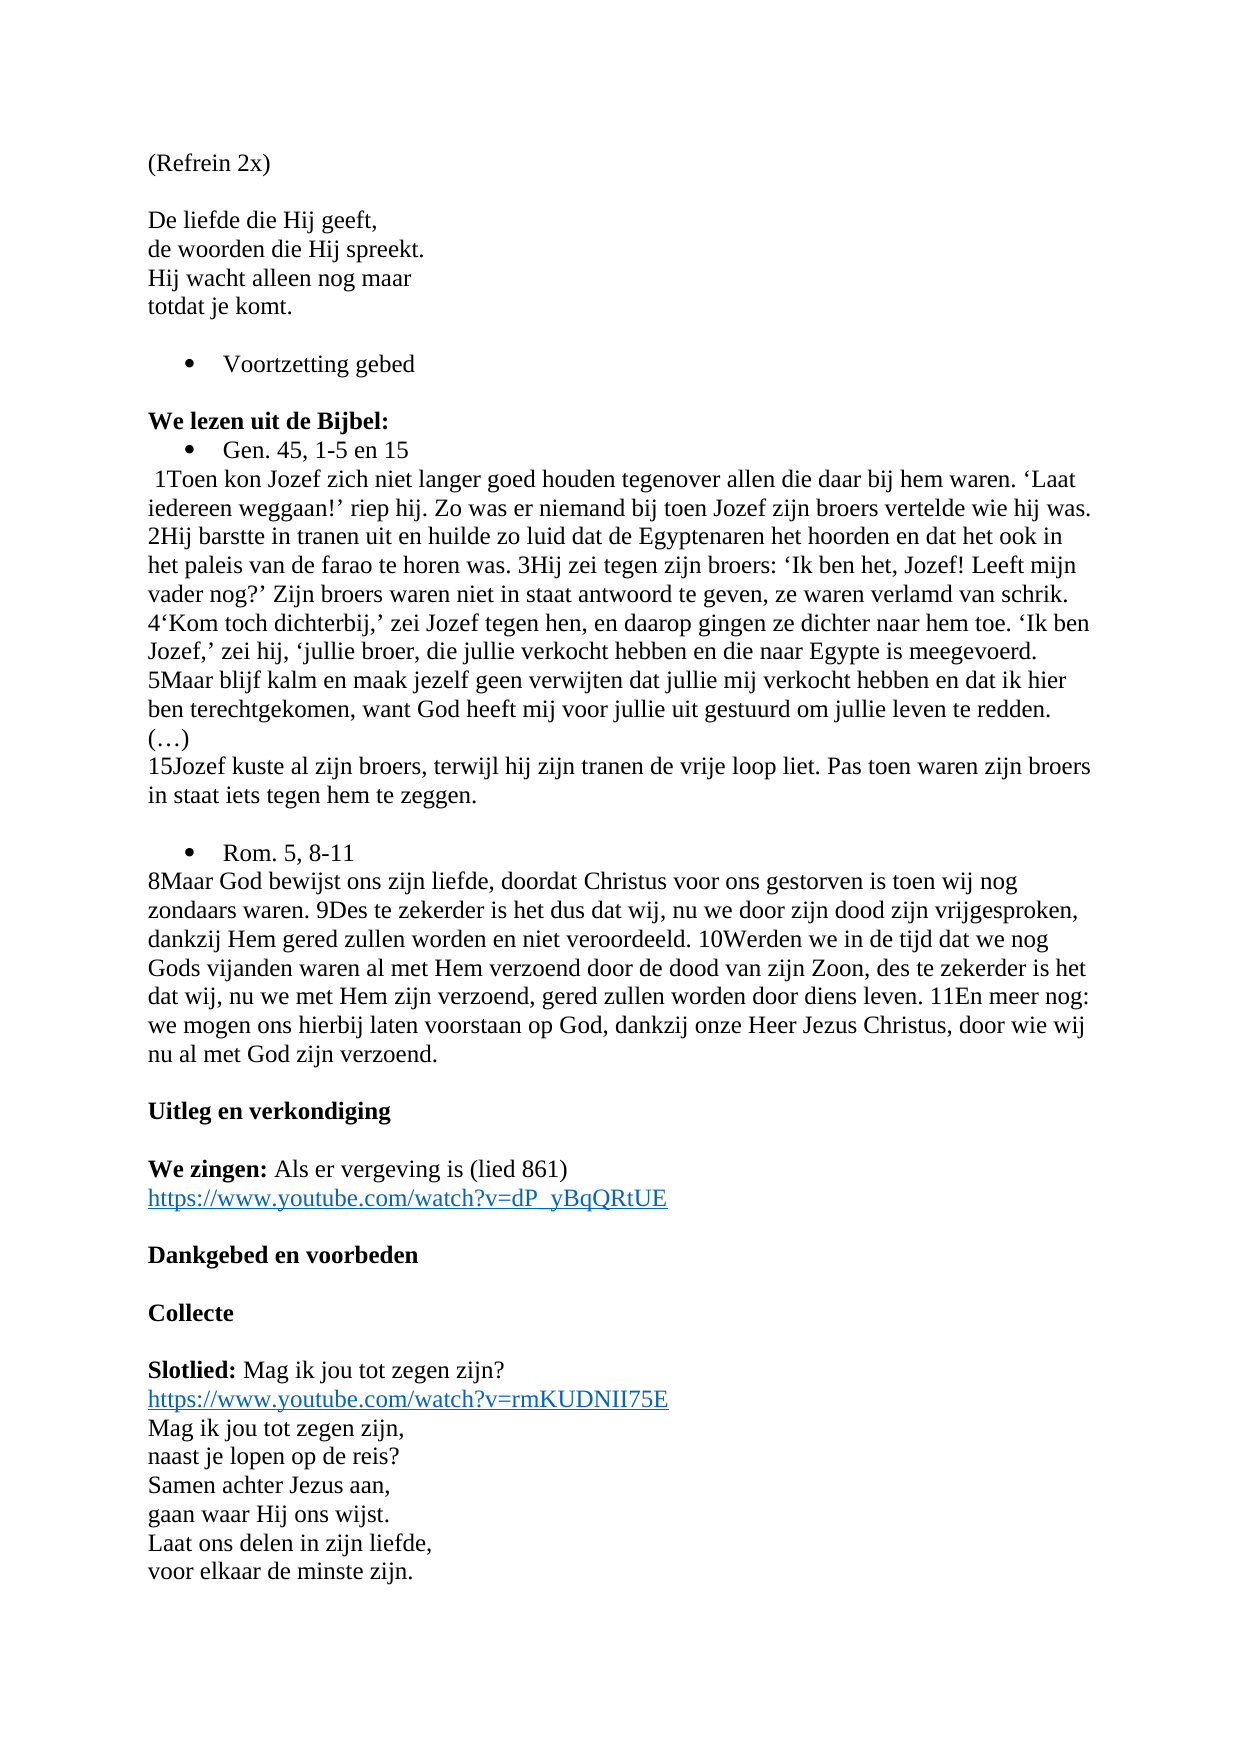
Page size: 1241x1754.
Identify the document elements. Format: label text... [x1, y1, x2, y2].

list Rom. 5, 8-11 [185, 838, 1093, 866]
text Uitleg en verkondiging [148, 1096, 1093, 1125]
text 15Jozef kuste al zijn broers, terwijl hij zijn tranen de vrije loop liet. Pas toen waren zijn broers in staat iets tegen hem te zeggen. [148, 751, 1093, 809]
text 8Maar God bewijst ons zijn liefde, doordat Christus voor ons gestorven is toen wij nog zondaars waren. 9Des te zekerder is het dus dat wij, nu we door zijn dood zijn vrijgesproken, dankzij Hem gered zullen worden en niet veroordeeld. 10Werden we in de tijd dat we nog Gods vijanden waren al met Hem verzoend door de dood van zijn Zoon, des te zekerder is het dat wij, nu we met Hem zijn verzoend, gered zullen worden door diens leven. 11En meer nog: we mogen ons hierbij laten voorstaan op God, dankzij onze Heer Jezus Christus, door wie wij nu al met God zijn verzoend. [148, 866, 1093, 1068]
text Laat ons delen in zijn liefde, [148, 1528, 1093, 1556]
text Slotlied: Mag ik jou tot zegen zijn? [148, 1355, 1093, 1384]
text We lezen uit de Bijbel: [148, 406, 1093, 435]
list Gen. 45, 1-5 en 15 [185, 435, 1093, 464]
text totdat je komt. [148, 291, 1093, 320]
text De liefde die Hij geeft, [148, 205, 1093, 234]
text We zingen: Als er vergeving is (lied 861) [148, 1154, 1093, 1183]
text Samen achter Jezus aan, [148, 1470, 1093, 1499]
text de woorden die Hij spreekt. [148, 234, 1093, 263]
text gaan waar Hij ons wijst. [148, 1499, 1093, 1528]
text Hij wacht alleen nog maar [148, 263, 1093, 291]
text Dankgebed en voorbeden [148, 1240, 1093, 1269]
text (Refrein 2x) [148, 148, 1093, 176]
text voor elkaar de minste zijn. [148, 1556, 1093, 1585]
list Voortzetting gebed [185, 349, 1093, 378]
text naast je lopen op de reis? [148, 1441, 1093, 1470]
text https://www.youtube.com/watch?v=rmKUDNII75E [148, 1384, 1093, 1413]
text 1Toen kon Jozef zich niet langer goed houden tegenover allen die daar bij hem waren. ‘Laat iedereen weggaan!’ riep hij. Zo was er niemand bij toen Jozef zijn broers vertelde wie hij was. 2Hij barstte in tranen uit en huilde zo luid dat de Egyptenaren het hoorden en dat het ook in het paleis van de farao te horen was. 3Hij zei tegen zijn broers: ‘Ik ben het, Jozef! Leeft mijn vader nog?’ Zijn broers waren niet in staat antwoord te geven, ze waren verlamd van schrik. 4‘Kom toch dichterbij,’ zei Jozef tegen hen, en daarop gingen ze dichter naar hem toe. ‘Ik ben Jozef,’ zei hij, ‘jullie broer, die jullie verkocht hebben en die naar Egypte is meegevoerd. 5Maar blijf kalm en maak jezelf geen verwijten dat jullie mij verkocht hebben en dat ik hier ben terechtgekomen, want God heeft mij voor jullie uit gestuurd om jullie leven te redden. [148, 464, 1093, 723]
text (…) [148, 723, 1093, 751]
text Mag ik jou tot zegen zijn, [148, 1413, 1093, 1441]
text Collecte [148, 1298, 1093, 1326]
text https://www.youtube.com/watch?v=dP_yBqQRtUE [148, 1183, 1093, 1211]
